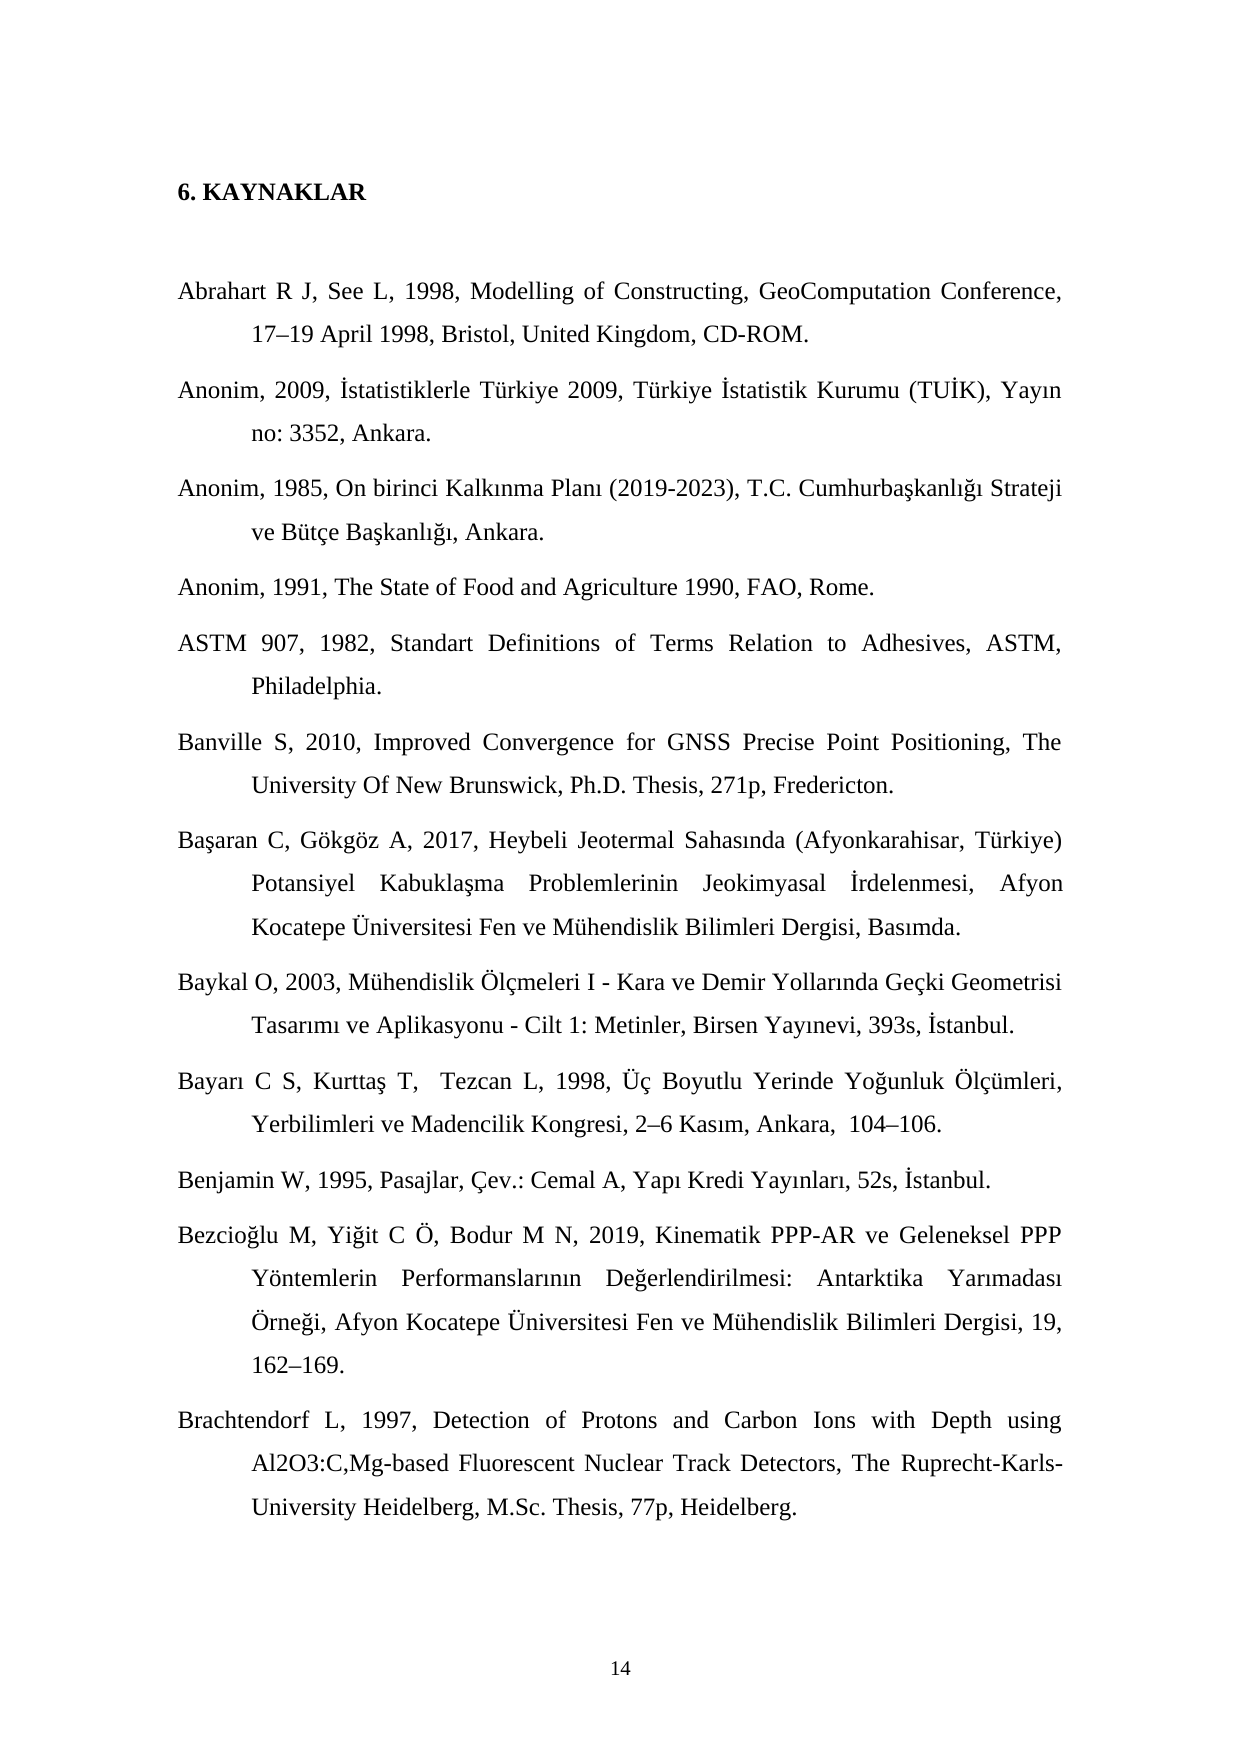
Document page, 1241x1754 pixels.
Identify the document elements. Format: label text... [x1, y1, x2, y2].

text ASTM 907, 1982, Standart Definitions of Terms Relation to Adhesives, ASTM, Philadelphia. [177, 628, 1063, 700]
text Abrahart R J, See L, 1998, Modelling of Constructing, GeoComputation Conference, 17–19 April 1998, Bristol, United Kingdom, CD-ROM. [177, 276, 1063, 348]
text Anonim, 1991, The State of Food and Agriculture 1990, FAO, Rome. [177, 572, 1063, 601]
text Anonim, 2009, İstatistiklerle Türkiye 2009, Türkiye İstatistik Kurumu (TUİK), Yayın no: 3352, Ankara. [177, 375, 1063, 447]
text Anonim, 1985, On birinci Kalkınma Planı (2019-2023), T.C. Cumhurbaşkanlığı Strateji ve Bütçe Başkanlığı, Ankara. [177, 473, 1063, 545]
text Bayarı C S, Kurttaş T, Tezcan L, 1998, Üç Boyutlu Yerinde Yoğunluk Ölçümleri, Yerbilimleri ve Madencilik Kongresi, 2–6 Kasım, Ankara, 104–106. [177, 1066, 1063, 1138]
text Başaran C, Gökgöz A, 2017, Heybeli Jeotermal Sahasında (Afyonkarahisar, Türkiye) Potansiyel Kabuklaşma Problemlerinin Jeokimyasal İrdelenmesi, Afyon Kocatepe Üniversitesi Fen ve Mühendislik Bilimleri Dergisi, Basımda. [177, 825, 1063, 940]
subtitle 6. KAYNAKLAR [177, 177, 1063, 206]
text Benjamin W, 1995, Pasajlar, Çev.: Cemal A, Yapı Kredi Yayınları, 52s, İstanbul. [177, 1165, 1063, 1193]
text Brachtendorf L, 1997, Detection of Protons and Carbon Ions with Depth using Al2O3:C,Mg-based Fluorescent Nuclear Track Detectors, The Ruprecht-Karls-University Heidelberg, M.Sc. Thesis, 77p, Heidelberg. [177, 1405, 1063, 1520]
text Baykal O, 2003, Mühendislik Ölçmeleri I - Kara ve Demir Yollarında Geçki Geometrisi Tasarımı ve Aplikasyonu - Cilt 1: Metinler, Birsen Yayınevi, 393s, İstanbul. [177, 967, 1063, 1039]
text Banville S, 2010, Improved Convergence for GNSS Precise Point Positioning, The University Of New Brunswick, Ph.D. Thesis, 271p, Fredericton. [177, 727, 1063, 798]
text Bezcioğlu M, Yiğit C Ö, Bodur M N, 2019, Kinematik PPP-AR ve Geleneksel PPP Yöntemlerin Performanslarının Değerlendirilmesi: Antarktika Yarımadası Örneği, Afyon Kocatepe Üniversitesi Fen ve Mühendislik Bilimleri Dergisi, 19, 162–169. [177, 1220, 1063, 1378]
